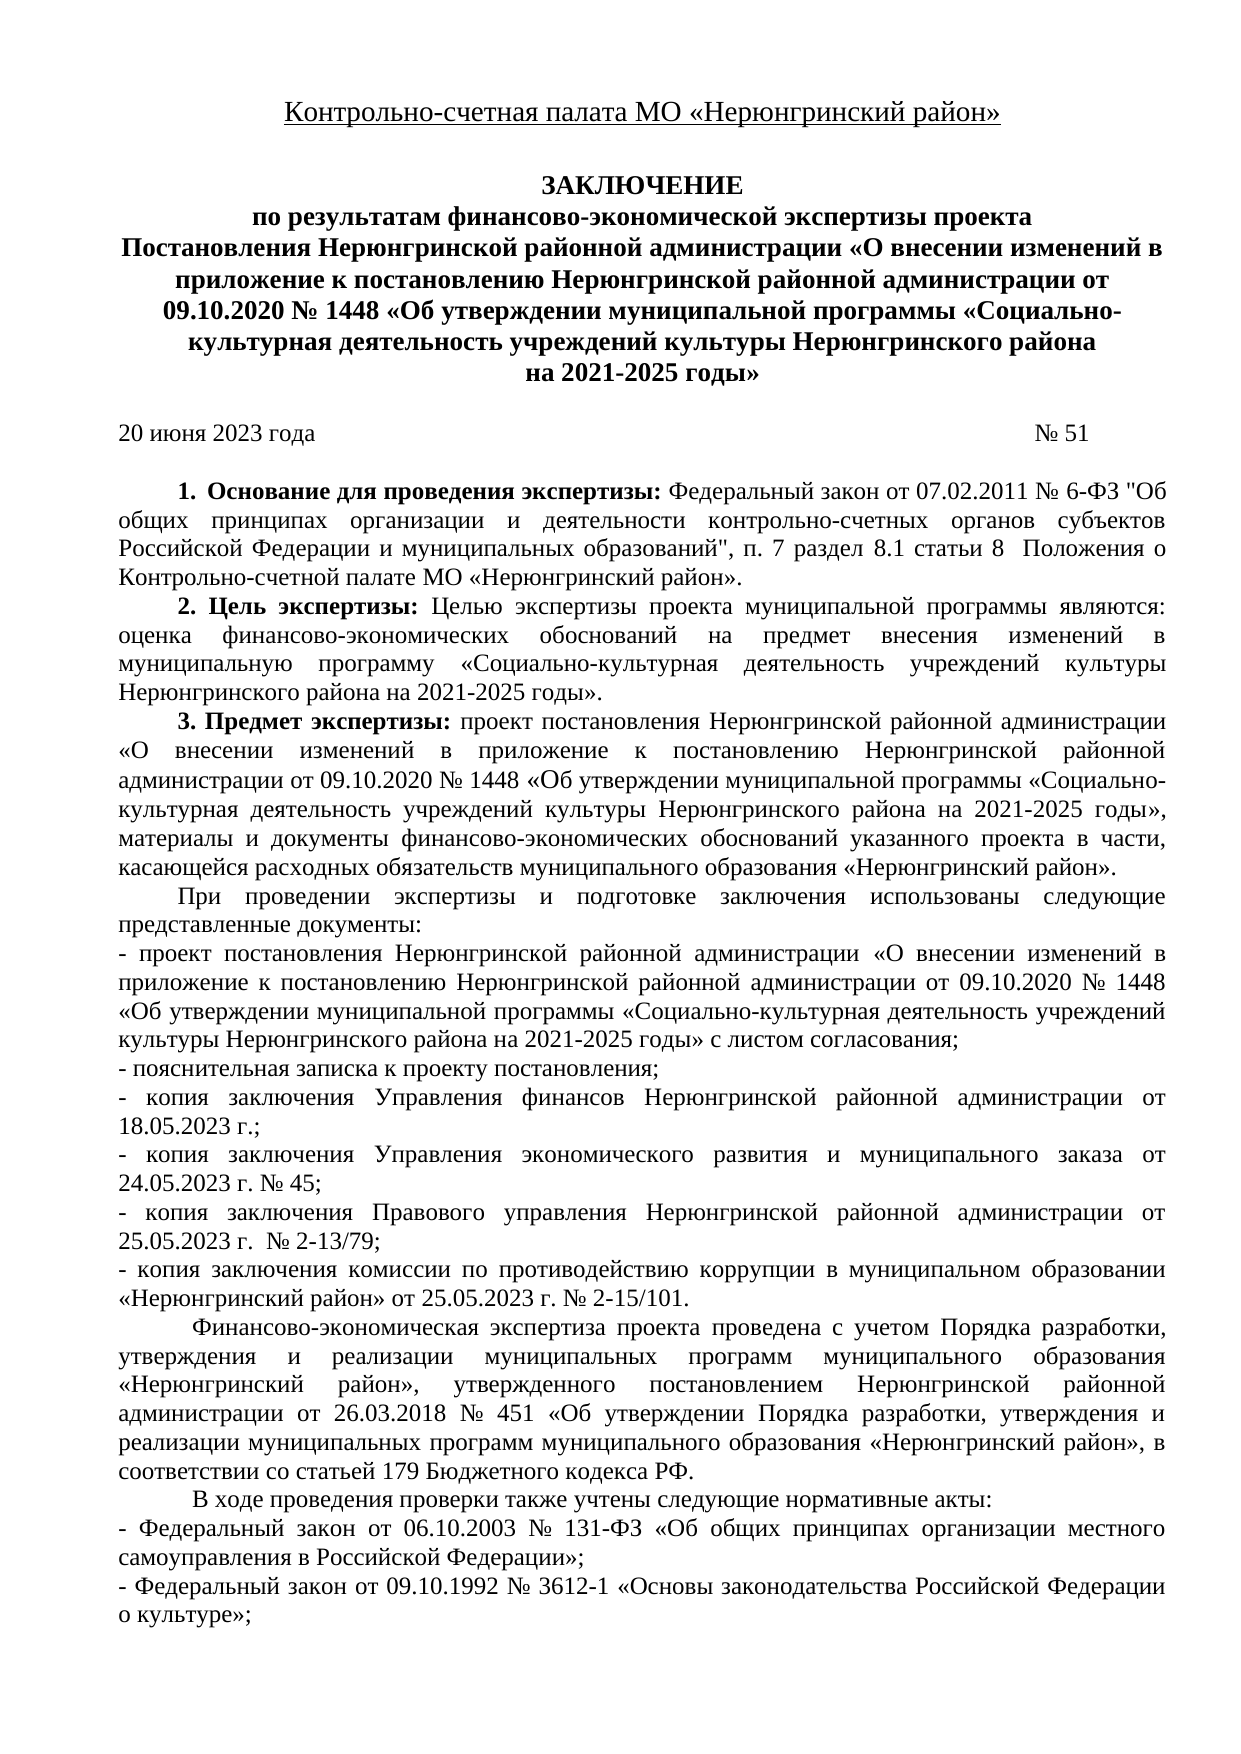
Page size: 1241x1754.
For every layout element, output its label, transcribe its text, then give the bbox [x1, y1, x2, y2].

text - пояснительная записка к проекту постановления; [118, 1053, 1167, 1082]
list Основание для проведения экспертизы: Федеральный закон от 07.02.2011 № 6-ФЗ "Об общих принципах организации и деятельности контрольно-счетных органов субъектов Российской Федерации и муниципальных образований", п. 7 раздел 8.1 статьи 8 Положения о Контрольно-счетной палате МО «Нерюнгринский район». [118, 476, 1167, 591]
text - копия заключения Правового управления Нерюнгринской районной администрации от 25.05.2023 г. № 2-13/79; [118, 1197, 1167, 1254]
text 20 июня 2023 года № 51 [118, 418, 1167, 447]
text - проект постановления Нерюнгринской районной администрации «О внесении изменений в приложение к постановлению Нерюнгринской районной администрации от 09.10.2020 № 1448 «Об утверждении муниципальной программы «Социально-культурная деятельность учреждений культуры Нерюнгринского района на 2021-2025 годы» с листом согласования; [118, 938, 1167, 1053]
text ЗАКЛЮЧЕНИЕ [118, 169, 1167, 200]
text - копия заключения Управления экономического развития и муниципального заказа от 24.05.2023 г. № 45; [118, 1139, 1167, 1197]
text - копия заключения комиссии по противодействию коррупции в муниципальном образовании «Нерюнгринский район» от 25.05.2023 г. № 2-15/101. [118, 1254, 1167, 1312]
text 3. Предмет экспертизы: проект постановления Нерюнгринской районной администрации «О внесении изменений в приложение к постановлению Нерюнгринской районной администрации от 09.10.2020 № 1448 «Об утверждении муниципальной программы «Социально-культурная деятельность учреждений культуры Нерюнгринского района на 2021-2025 годы», материалы и документы финансово-экономических обоснований указанного проекта в части, касающейся расходных обязательств муниципального образования «Нерюнгринский район». [118, 706, 1167, 881]
text Контрольно-счетная палата МО «Нерюнгринский район» [118, 94, 1167, 128]
text - Федеральный закон от 09.10.1992 № 3612-1 «Основы законодательства Российской Федерации о культуре»; [118, 1571, 1167, 1628]
text В ходе проведения проверки также учтены следующие нормативные акты: [118, 1484, 1167, 1513]
text Финансово-экономическая экспертиза проекта проведена с учетом Порядка разработки, утверждения и реализации муниципальных программ муниципального образования «Нерюнгринский район», утвержденного постановлением Нерюнгринской районной администрации от 26.03.2018 № 451 «Об утверждении Порядка разработки, утверждения и реализации муниципальных программ муниципального образования «Нерюнгринский район», в соответствии со статьей 179 Бюджетного кодекса РФ. [118, 1312, 1167, 1484]
text Постановления Нерюнгринской районной администрации «О внесении изменений в приложение к постановлению Нерюнгринской районной администрации от 09.10.2020 № 1448 «Об утверждении муниципальной программы «Социально-культурная деятельность учреждений культуры Нерюнгринского района на 2021-2025 годы» [118, 232, 1167, 387]
text - копия заключения Управления финансов Нерюнгринской районной администрации от 18.05.2023 г.; [118, 1082, 1167, 1139]
text по результатам финансово-экономической экспертизы проекта [118, 200, 1167, 232]
text При проведении экспертизы и подготовке заключения использованы следующие представленные документы: [118, 881, 1167, 938]
text - Федеральный закон от 06.10.2003 № 131-ФЗ «Об общих принципах организации местного самоуправления в Российской Федерации»; [118, 1513, 1167, 1571]
text 2. Цель экспертизы: Целью экспертизы проекта муниципальной программы являются: оценка финансово-экономических обоснований на предмет внесения изменений в муниципальную программу «Социально-культурная деятельность учреждений культуры Нерюнгринского района на 2021-2025 годы». [118, 591, 1167, 706]
